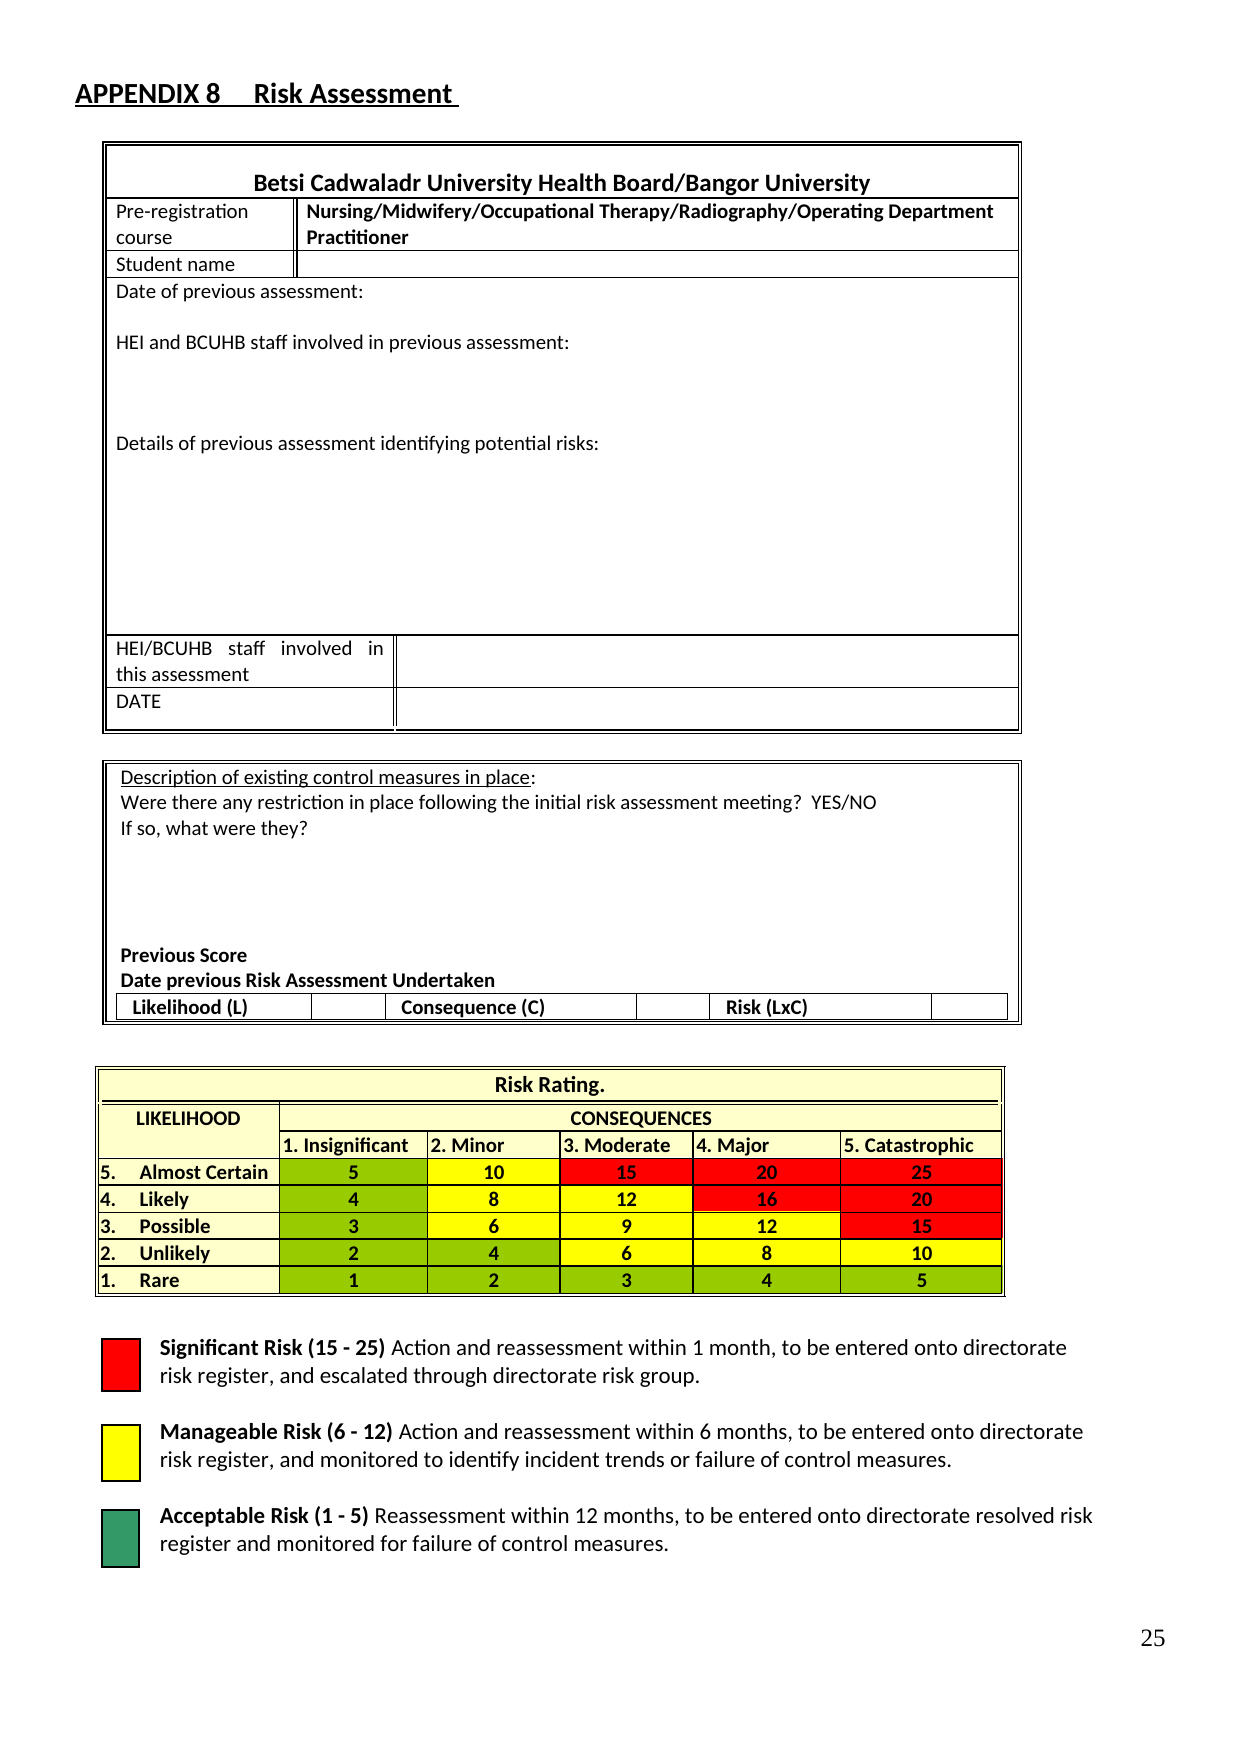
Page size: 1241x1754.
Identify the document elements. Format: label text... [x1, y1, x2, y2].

table_cell [75, 1502, 148, 1586]
table_cell 4 [428, 1240, 559, 1265]
table_cell 12 [694, 1213, 840, 1238]
table_cell 3. Moderate [561, 1132, 692, 1157]
table_cell [298, 251, 1018, 277]
table_cell 5 [841, 1267, 1001, 1293]
table_cell 4. Likely [99, 1186, 279, 1211]
table_cell 2 [280, 1240, 427, 1265]
table_header Significant Risk (15 - 25) Action and reassessment within 1 month, to be entered onto directorate risk register, and escalated through directorate risk group. [148, 1334, 1108, 1417]
text APPENDIX 8 Risk Assessment [75, 75, 1165, 111]
table_cell Manageable Risk (6 - 12) Action and reassessment within 6 months, to be entered onto directorate risk register, and monitored to identify incident trends or failure of control measures. [148, 1418, 1108, 1502]
table_header Betsi Cadwaladr University Health Board/Bangor University [107, 146, 1018, 197]
table_cell 2 [428, 1267, 559, 1293]
table_cell Date of previous assessment: HEI and BCUHB staff involved in previous assessment: Details of previous assessment identifying potential risks: [107, 278, 1018, 634]
table_cell Acceptable Risk (1 - 5) Reassessment within 12 months, to be entered onto directorate resolved risk register and monitored for failure of control measures. [148, 1502, 1108, 1586]
table_cell LIKELIHOOD [97, 1100, 279, 1157]
table_cell 3 [561, 1267, 692, 1293]
table_header [75, 1334, 148, 1417]
table_cell 1 [280, 1267, 427, 1293]
table_cell 15 [841, 1213, 1001, 1238]
table_cell 20 [694, 1159, 840, 1184]
table_cell 5. Catastrophic [841, 1132, 1001, 1157]
table_cell 2. Minor [428, 1132, 559, 1157]
table_cell 2. Unlikely [99, 1240, 279, 1265]
table_cell 6 [561, 1240, 692, 1265]
table_cell 25 [841, 1159, 1001, 1184]
table_cell 20 [841, 1186, 1001, 1211]
table_cell 3 [280, 1213, 427, 1238]
table_cell 5. Almost Certain [99, 1159, 279, 1184]
table_cell DATE [107, 688, 395, 729]
table_cell Nursing/Midwifery/Occupational Therapy/Radiography/Operating Department Practitioner [298, 199, 1018, 249]
table_cell 16 [694, 1186, 840, 1211]
table_cell Pre-registration course [107, 199, 293, 249]
table_cell 10 [428, 1159, 559, 1184]
table_cell [397, 636, 1018, 686]
table_header Risk Rating. [99, 1070, 1001, 1100]
table_cell 3. Possible [99, 1213, 279, 1238]
table_header Description of existing control measures in place: Were there any restriction in place following the initial risk assessment meeting? YES/NO If so, what were they? Previous Score Date previous Risk Assessment Undertaken [107, 764, 1018, 1021]
table_cell 4 [280, 1186, 427, 1211]
table_cell 9 [561, 1213, 692, 1238]
table_cell 15 [561, 1159, 692, 1184]
table_cell 1. Insignificant [280, 1132, 427, 1157]
table_cell 4 [694, 1267, 840, 1293]
table_cell CONSEQUENCES [280, 1100, 1003, 1130]
table_cell [395, 688, 1018, 729]
table_cell 4. Major [694, 1132, 840, 1157]
table_cell 12 [561, 1186, 692, 1211]
table_cell HEI/BCUHB staff involved in this assessment [107, 636, 393, 686]
table_cell 8 [428, 1186, 559, 1211]
table_cell [75, 1418, 148, 1502]
table_cell 5 [280, 1159, 427, 1184]
table_cell Student name [107, 251, 293, 277]
table_cell 10 [841, 1240, 1001, 1265]
table_cell 6 [428, 1213, 559, 1238]
table_cell 8 [694, 1240, 840, 1265]
table_cell 1. Rare [99, 1267, 279, 1293]
